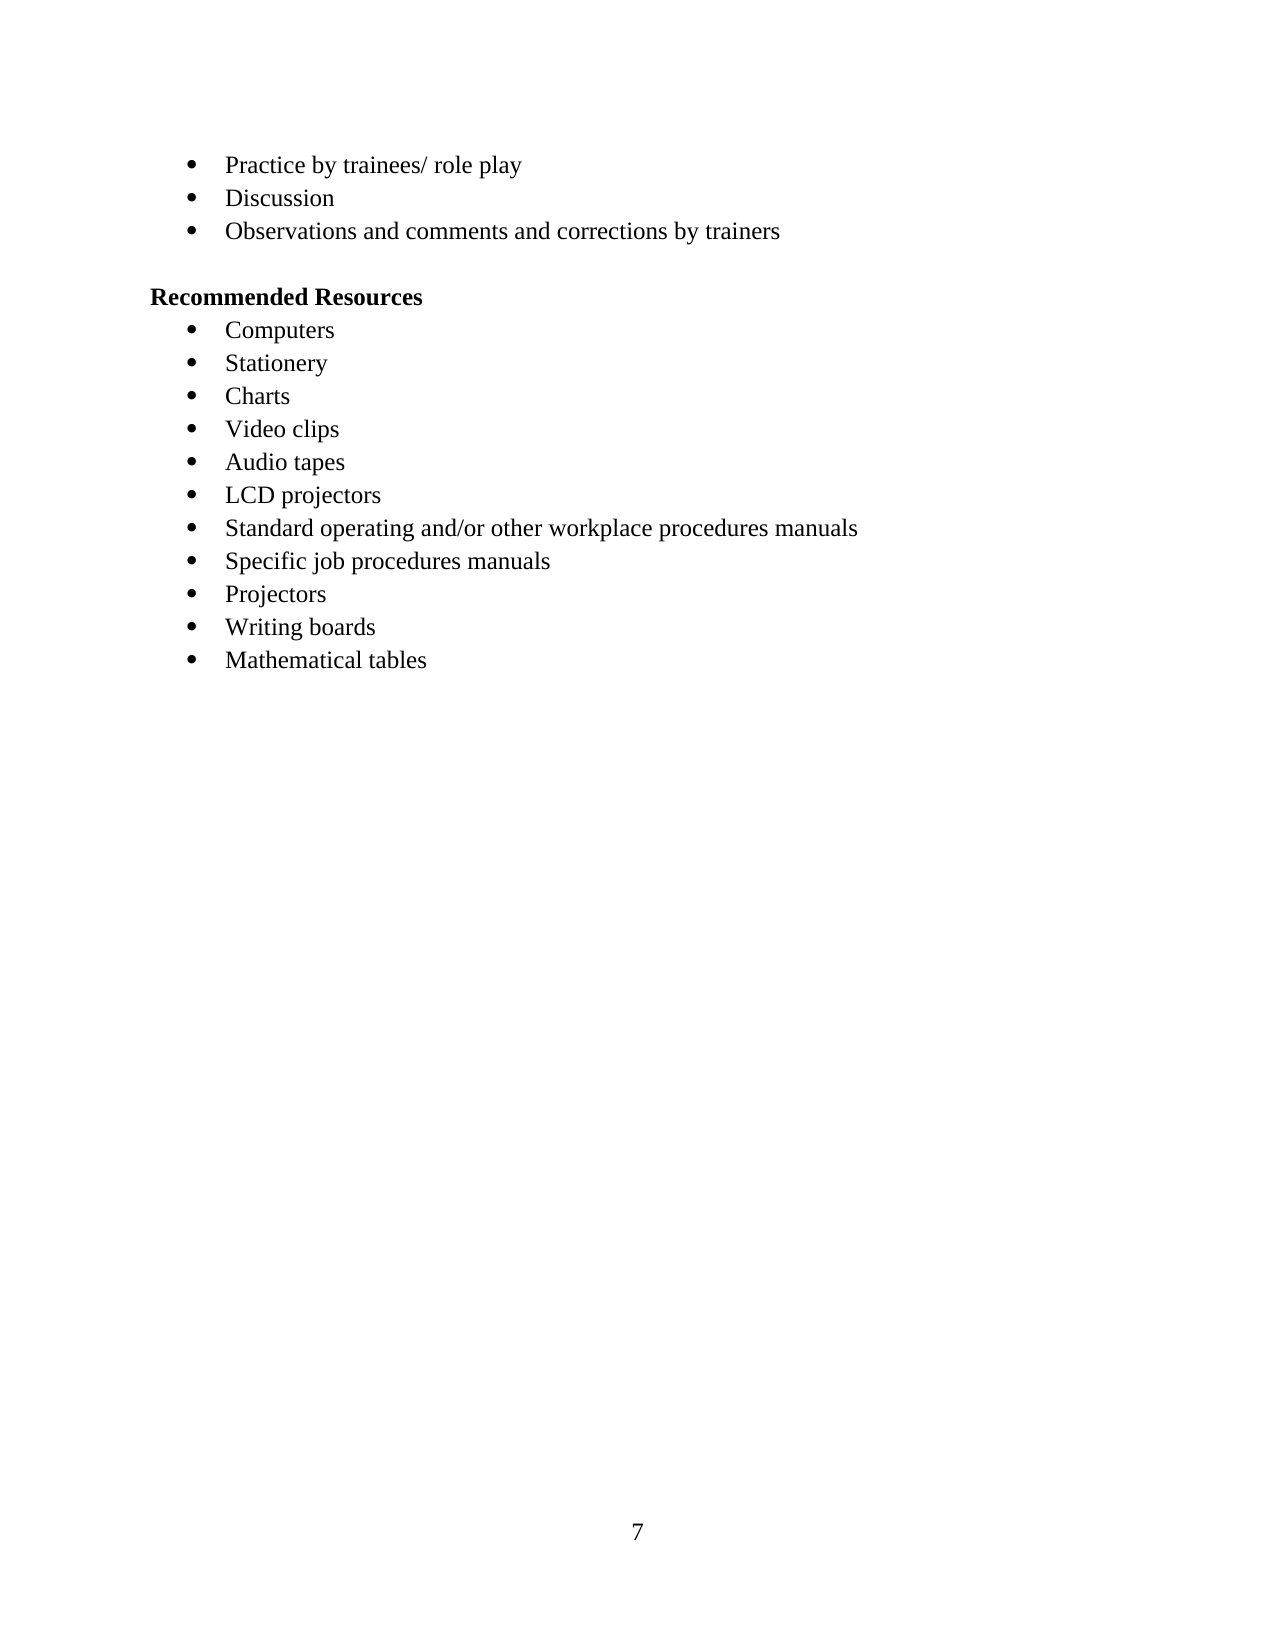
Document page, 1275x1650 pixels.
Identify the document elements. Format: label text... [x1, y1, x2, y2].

list Computers [187, 315, 1125, 344]
list Practice by trainees/ role play [187, 150, 1125, 179]
list Projectors [187, 579, 1125, 608]
list Mathematical tables [187, 645, 1125, 674]
list Charts [187, 381, 1125, 410]
list Audio tapes [187, 447, 1125, 476]
list Specific job procedures manuals [187, 546, 1125, 575]
text Recommended Resources [150, 282, 1125, 311]
list Observations and comments and corrections by trainers [187, 216, 1125, 245]
list Discussion [187, 183, 1125, 212]
list Standard operating and/or other workplace procedures manuals [187, 513, 1125, 542]
list Stationery [187, 348, 1125, 377]
list LCD projectors [187, 480, 1125, 509]
list Writing boards [187, 612, 1125, 641]
list Video clips [187, 414, 1125, 443]
